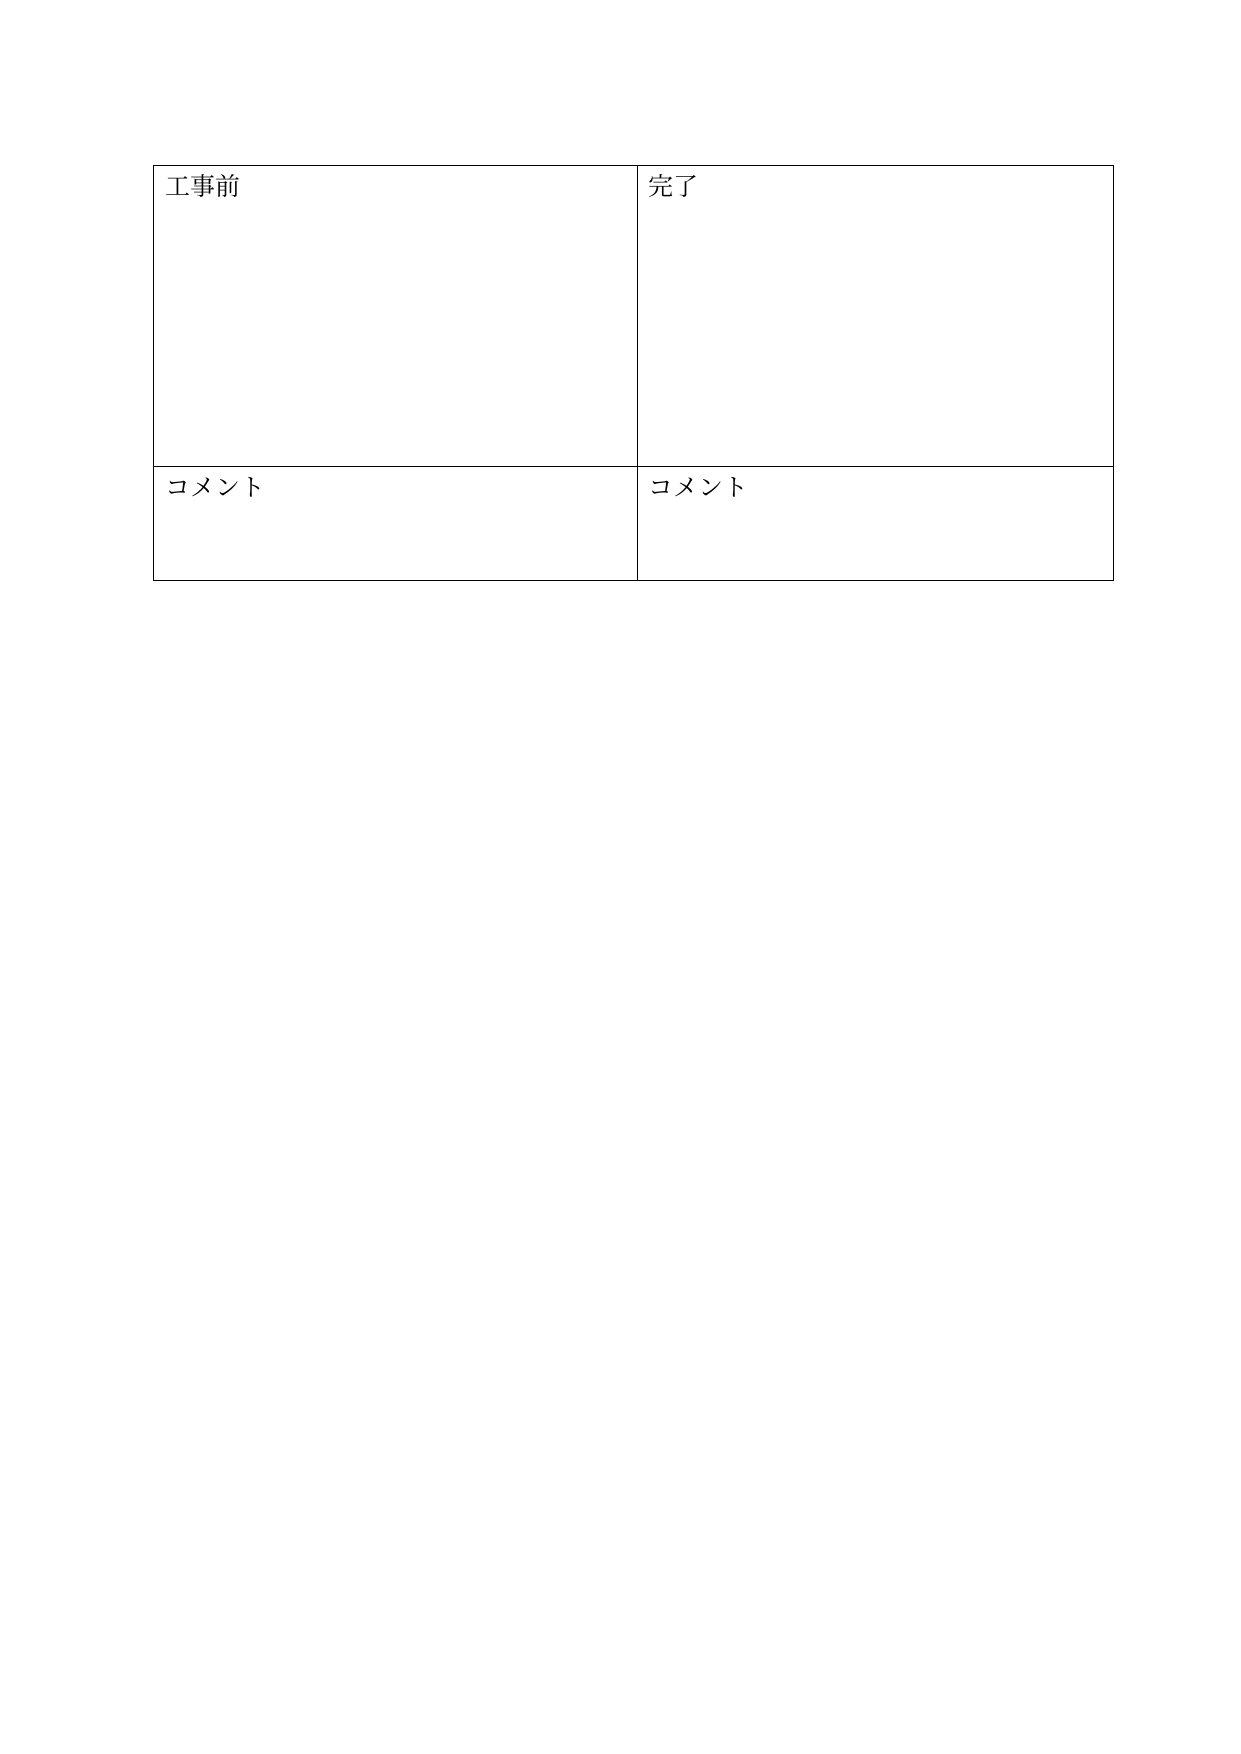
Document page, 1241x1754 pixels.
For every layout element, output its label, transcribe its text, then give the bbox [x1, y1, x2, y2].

table_cell コメント [154, 467, 637, 579]
table_header 工事前 [154, 166, 637, 466]
table_header 完了 [638, 166, 1113, 466]
table_cell コメント [638, 467, 1113, 579]
